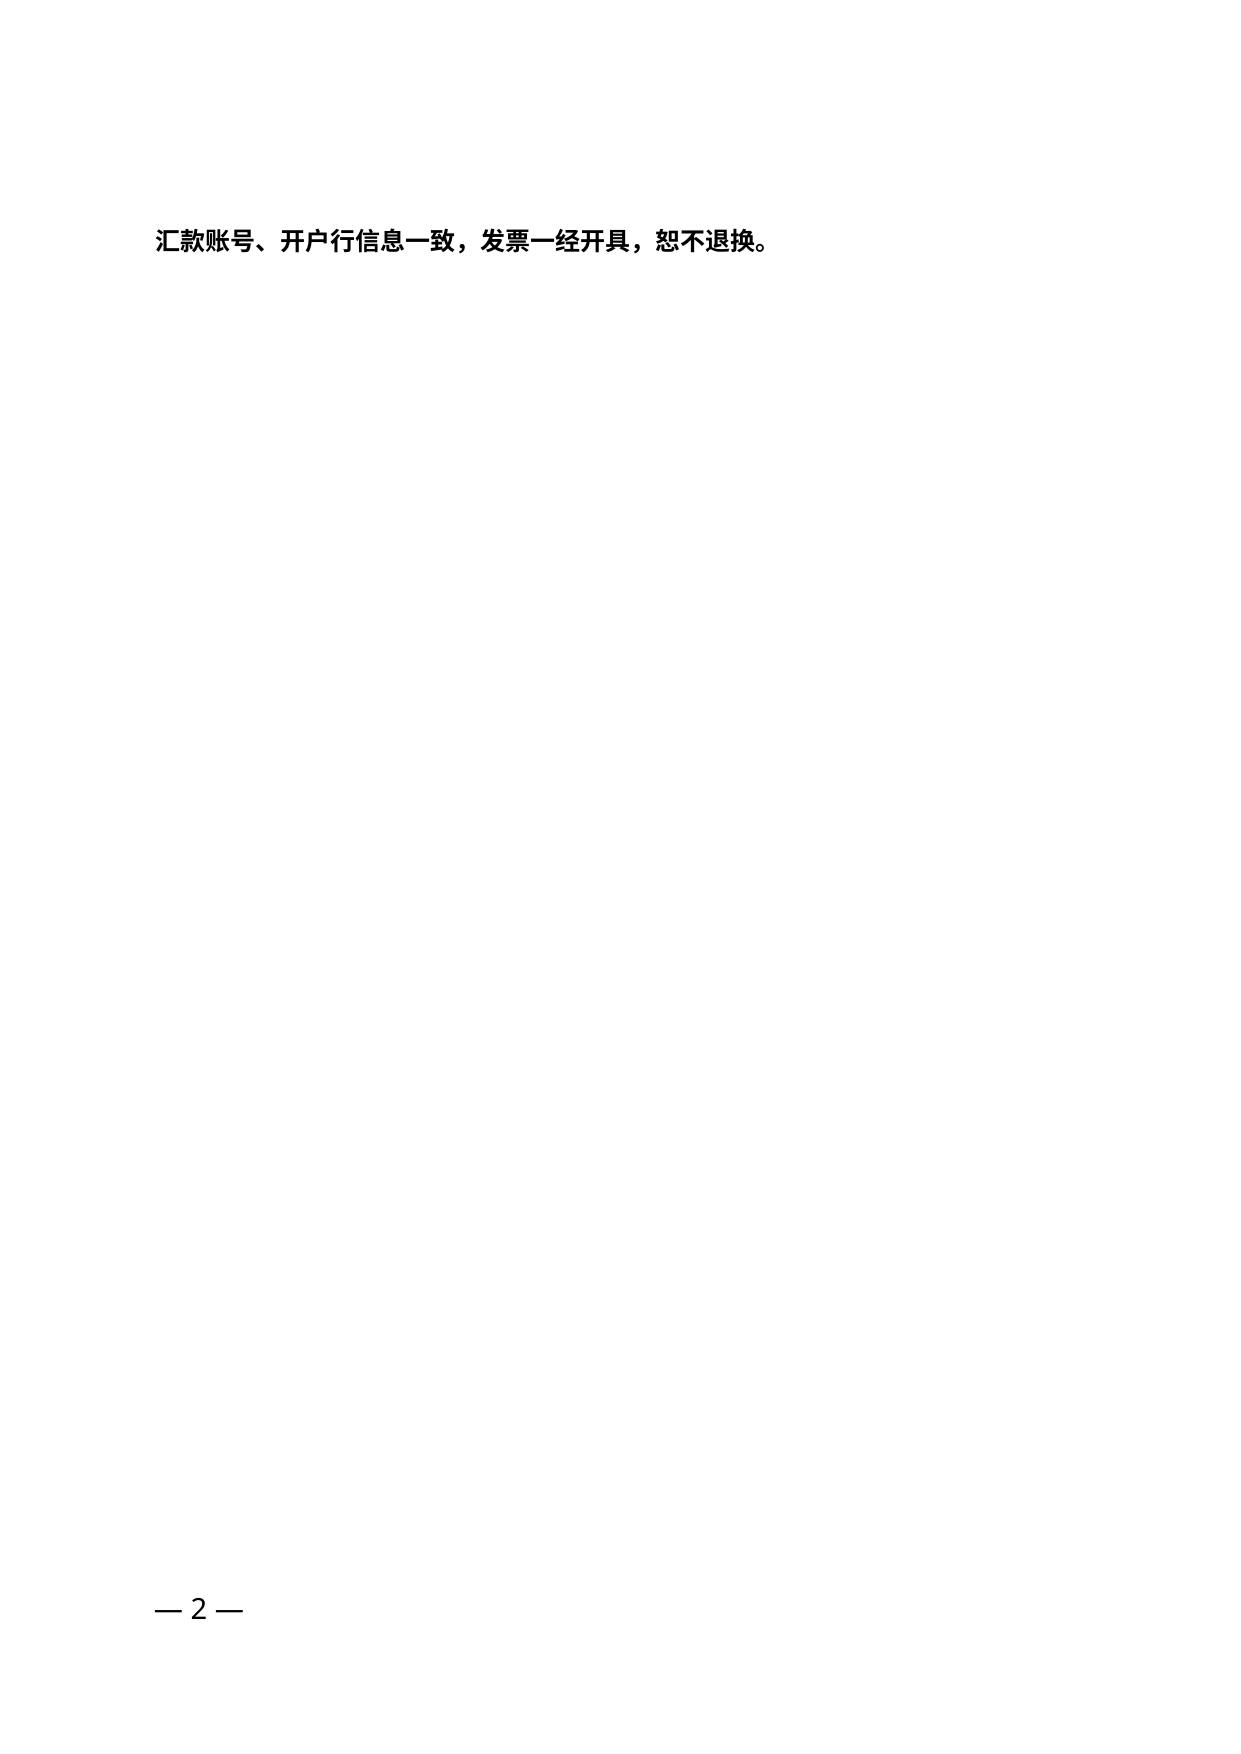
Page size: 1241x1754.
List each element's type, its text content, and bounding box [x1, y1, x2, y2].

text 注：培训费用开具增值税普通发票。发票必填项为单位名称以及纳税人识别号，如有其他特殊要求，须提供准确、详细的开票信息，且保证此信息与本次培训费实际汇款账号、开户行信息一致，发票一经开具，恕不退换。 [155, 222, 1073, 258]
